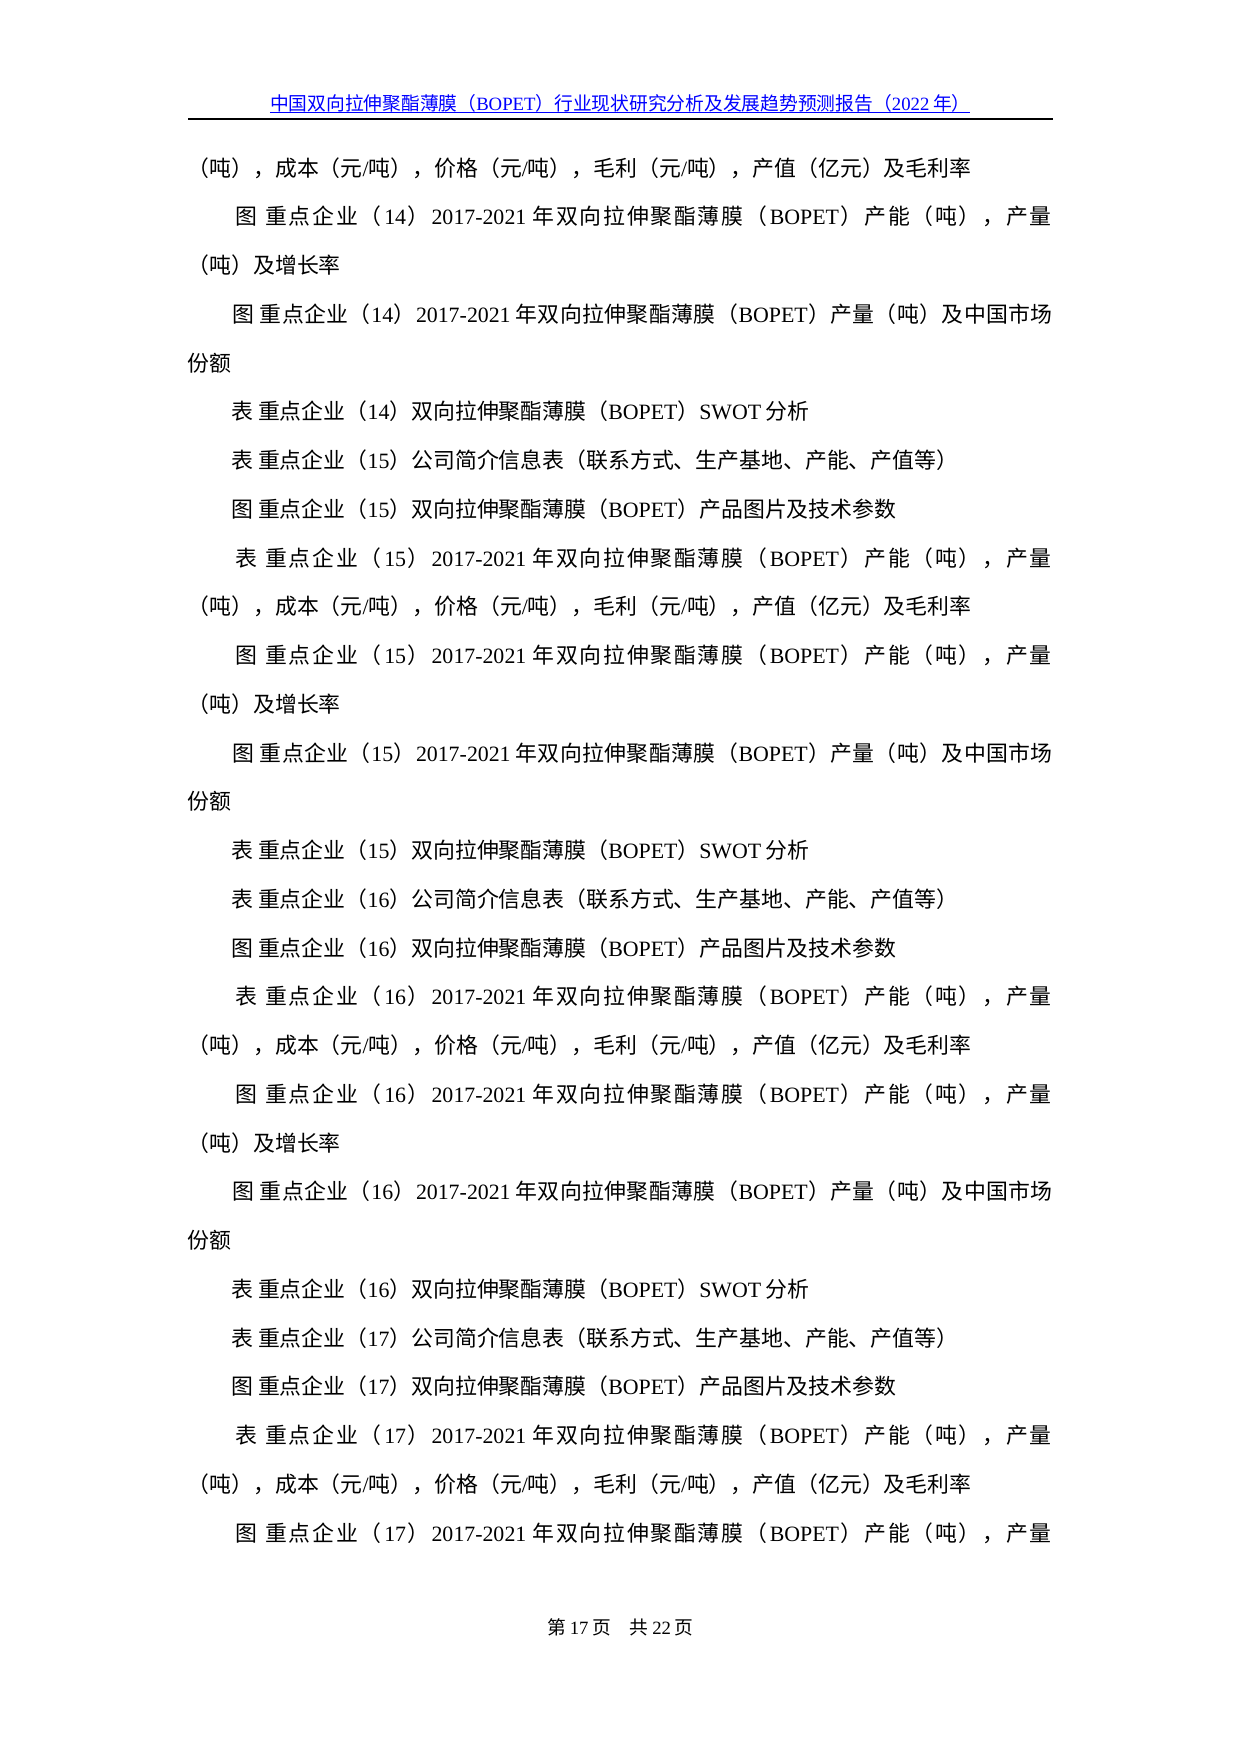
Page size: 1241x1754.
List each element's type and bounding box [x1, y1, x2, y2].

text [187, 150, 1053, 1548]
